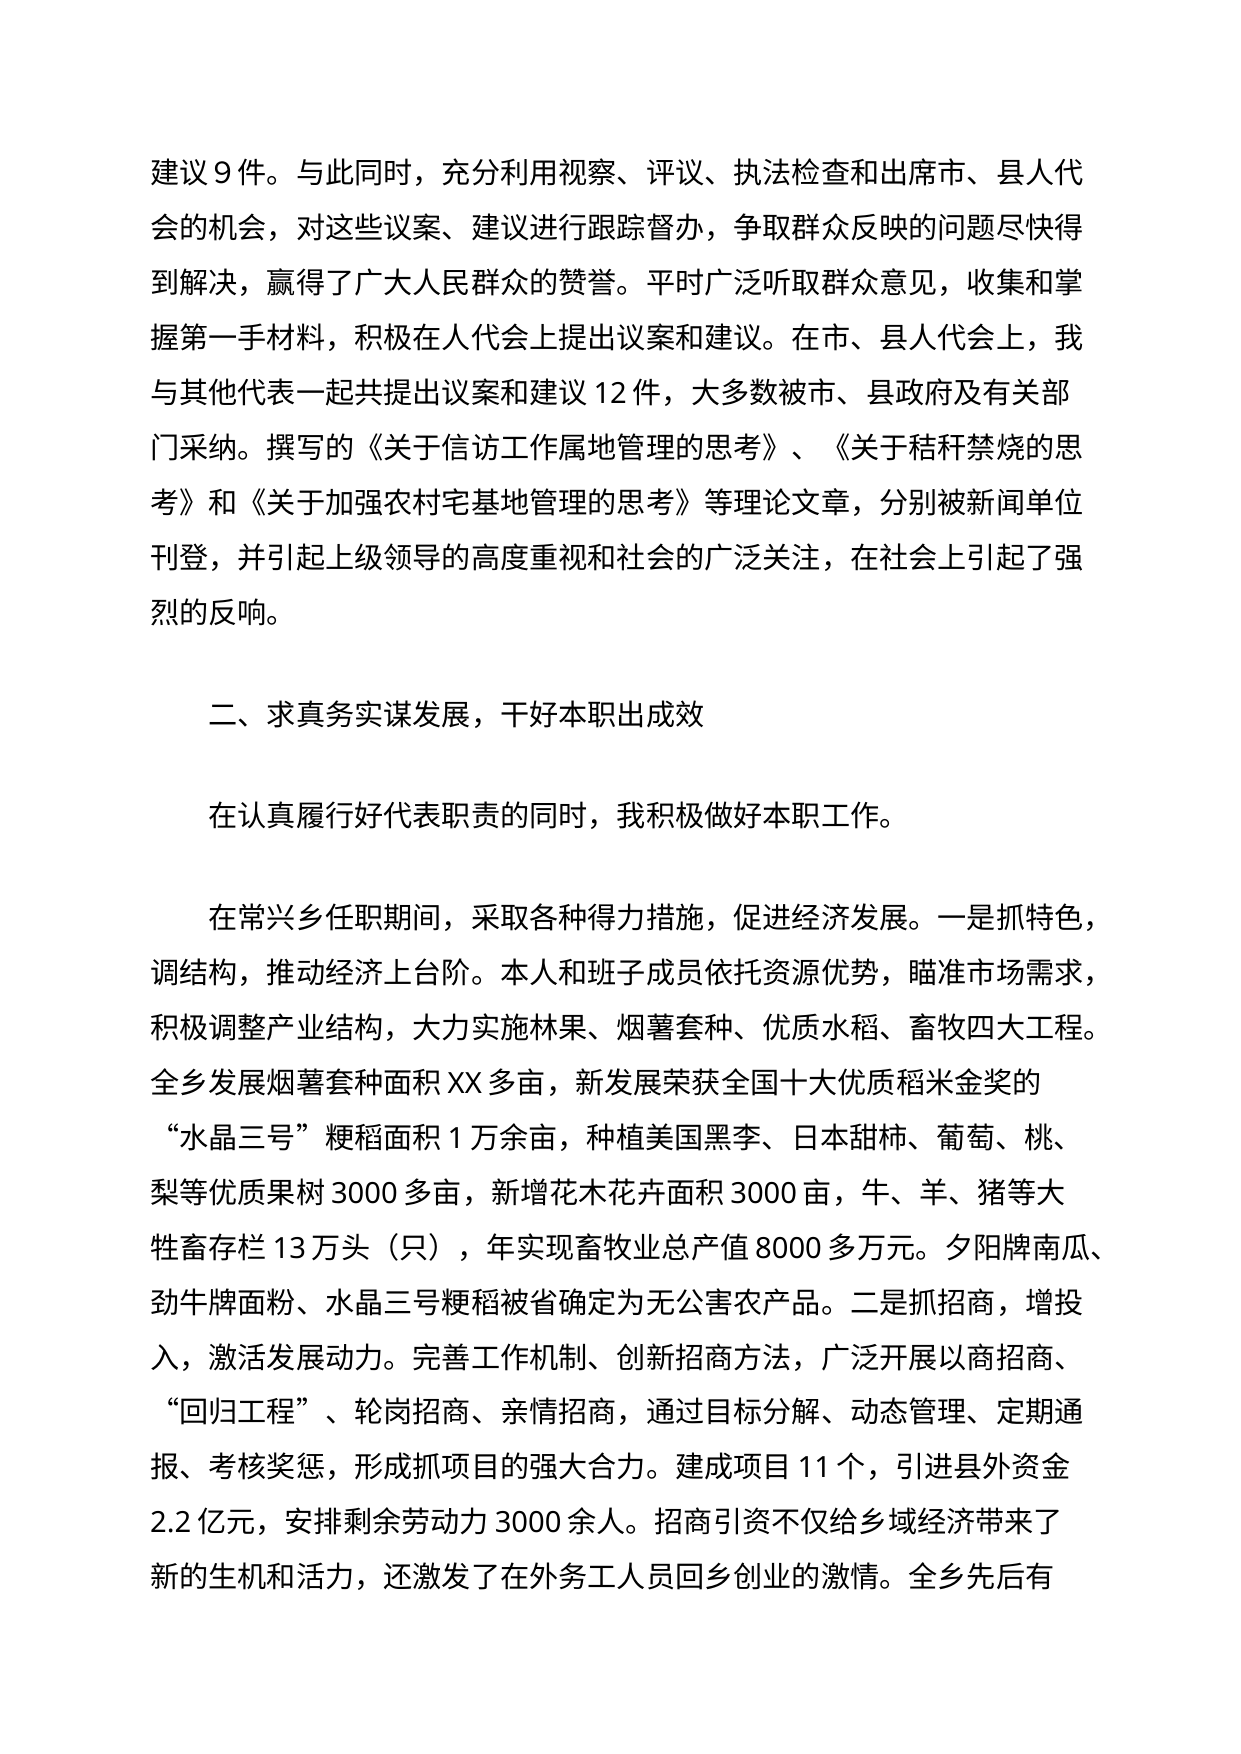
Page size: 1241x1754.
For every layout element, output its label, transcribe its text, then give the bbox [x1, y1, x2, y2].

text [150, 150, 1090, 632]
text 在认真履行好代表职责的同时，我积极做好本职工作。 [150, 793, 1090, 835]
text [150, 894, 1090, 1596]
text 二、求真务实谋发展，干好本职出成效 [150, 691, 1090, 733]
